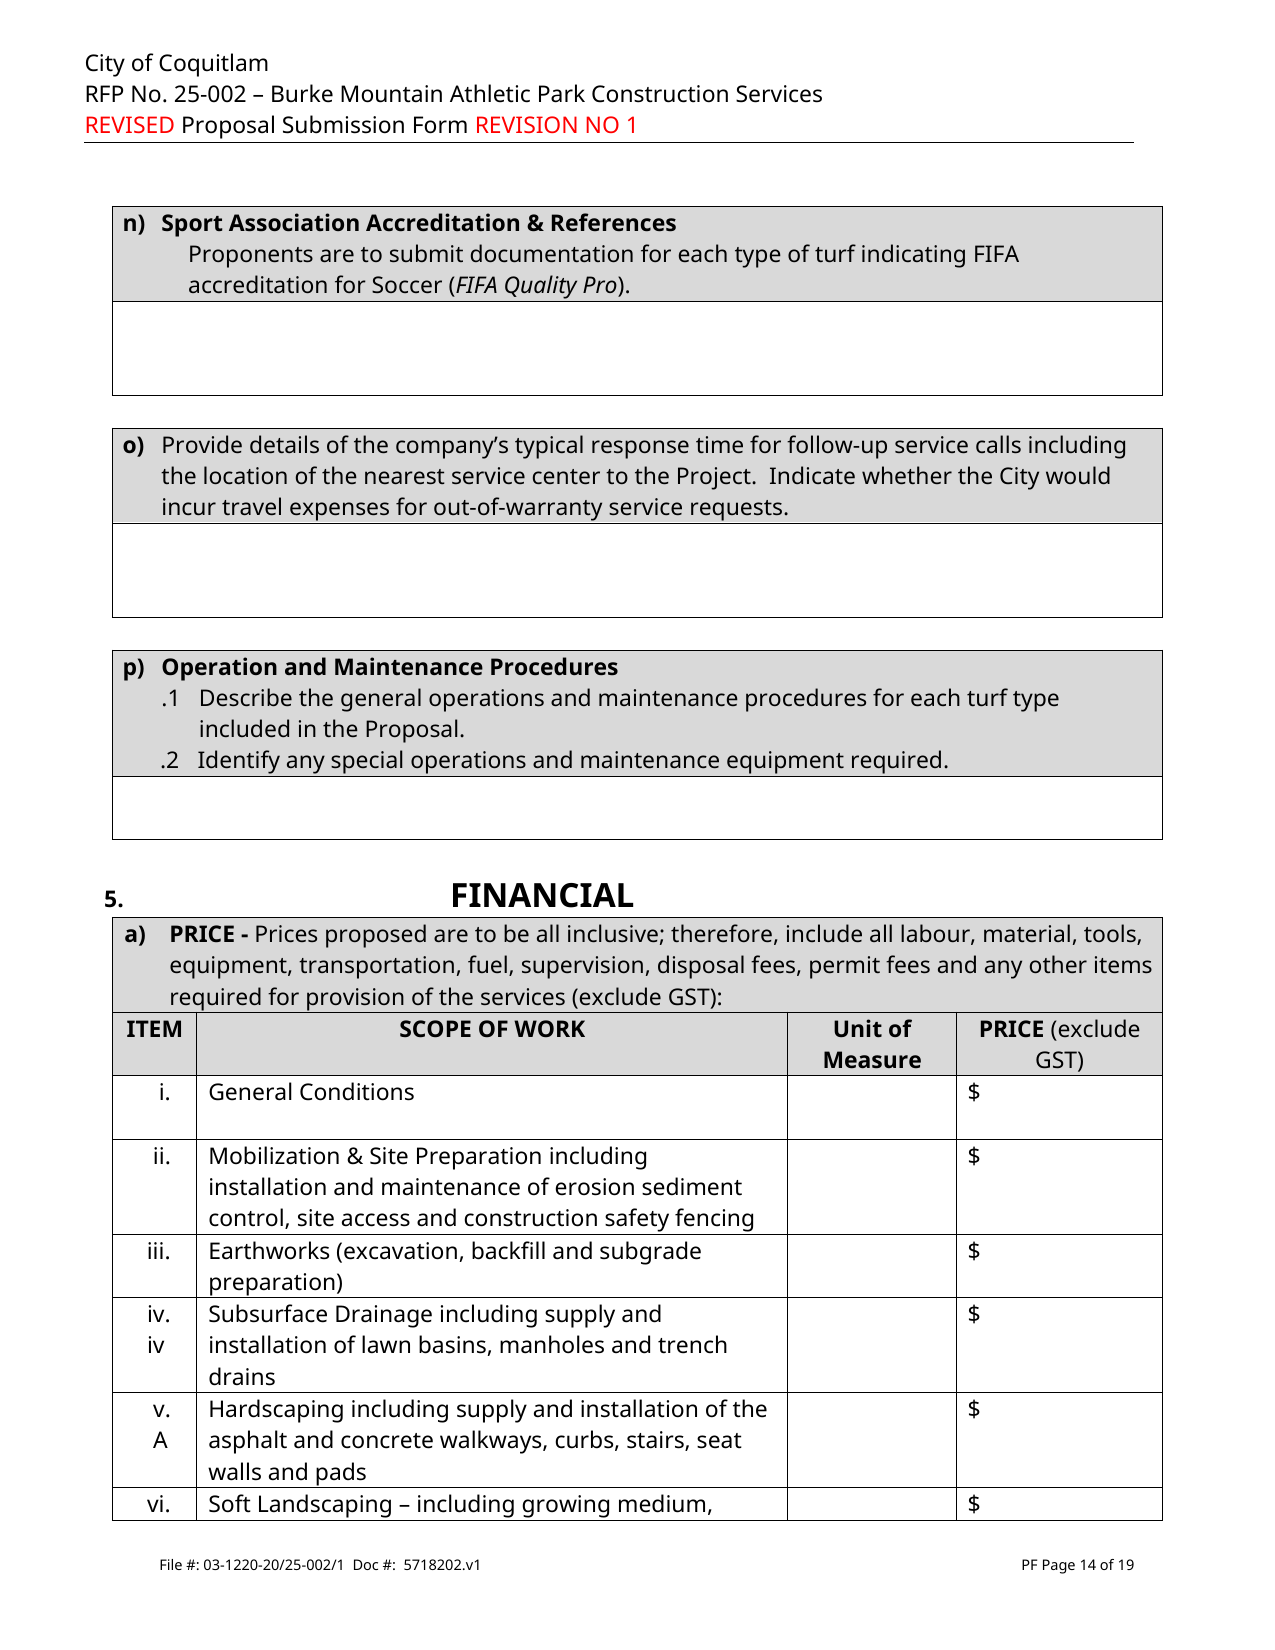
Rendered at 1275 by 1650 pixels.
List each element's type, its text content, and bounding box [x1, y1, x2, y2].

table_cell $ [957, 1235, 1162, 1297]
table_cell [788, 1235, 956, 1297]
table_cell Mobilization & Site Preparation including installation and maintenance of erosion sediment control, site access and construction safety fencing [197, 1140, 787, 1233]
table_header PRICE - Prices proposed are to be all inclusive; therefore, include all labour, material, tools, equipment, transportation, fuel, supervision, disposal fees, permit fees and any other items required for provision of the services (exclude GST): [113, 918, 1162, 1012]
table_cell [113, 1235, 196, 1297]
table_cell o [113, 1488, 196, 1520]
table_cell General Conditions [197, 1076, 787, 1139]
table_cell SCOPE OF WORK [197, 1013, 787, 1075]
list FINANCIAL [104, 871, 1134, 917]
table_cell $ [957, 1298, 1162, 1392]
table_cell Hardscaping including supply and installation of the asphalt and concrete walkways, curbs, stairs, seat walls and pads [197, 1393, 787, 1487]
table_cell PRICE (exclude GST) [957, 1013, 1162, 1075]
table_header Operation and Maintenance Procedures Describe the general operations and maintenance procedures for each turf type included in the Proposal. Identify any special operations and maintenance equipment required. [113, 651, 1162, 776]
table_cell [113, 1076, 196, 1139]
table_cell [113, 777, 1162, 839]
table_cell Earthworks (excavation, backfill and subgrade preparation) [197, 1235, 787, 1297]
table_header Sport Association Accreditation & References Proponents are to submit documentation for each type of turf indicating FIFA accreditation for Soccer (FIFA Quality Pro). [113, 207, 1162, 301]
table_cell [788, 1488, 956, 1520]
table_cell [788, 1140, 956, 1233]
table_cell [788, 1298, 956, 1392]
table_cell $ [957, 1393, 1162, 1487]
table_cell [113, 302, 1162, 395]
table_cell [788, 1076, 956, 1139]
table_cell $ [957, 1076, 1162, 1139]
table_cell Unit of Measure [788, 1013, 956, 1075]
table_cell $ [957, 1488, 1162, 1520]
table_cell Subsurface Drainage including supply and installation of lawn basins, manholes and trench drains [197, 1298, 787, 1392]
table_cell ITEM [113, 1013, 196, 1075]
table_cell [113, 1140, 196, 1233]
table_cell [788, 1393, 956, 1487]
table_cell iv [113, 1298, 196, 1392]
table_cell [197, 1488, 787, 1520]
table_header Provide details of the company’s typical response time for follow-up service calls including the location of the nearest service center to the Project. Indicate whether the City would incur travel expenses for out-of-warranty service requests. [113, 429, 1162, 522]
table_cell $ [957, 1140, 1162, 1233]
table_cell [113, 524, 1162, 617]
table_cell A [113, 1393, 196, 1487]
